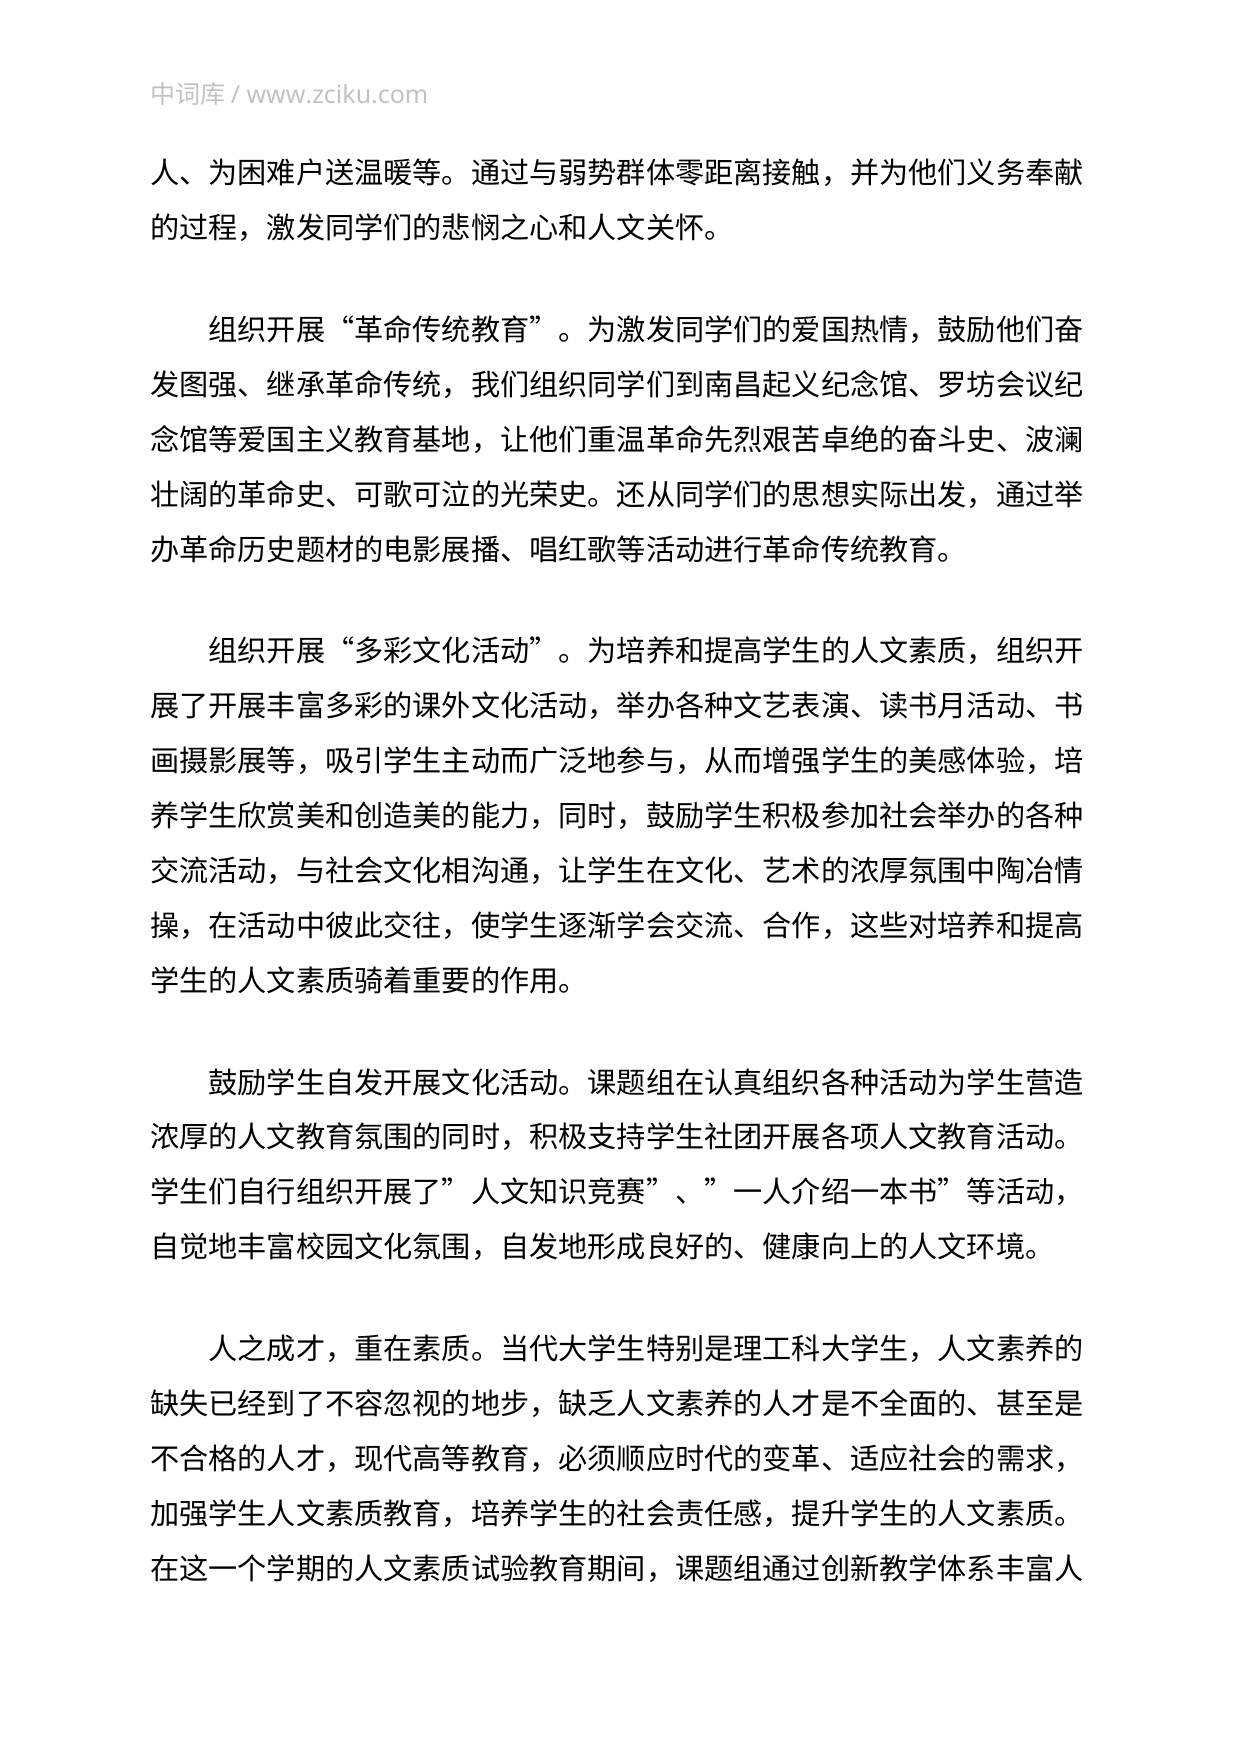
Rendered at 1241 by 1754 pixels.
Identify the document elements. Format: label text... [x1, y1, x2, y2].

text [150, 1326, 1090, 1587]
text 组织开展“多彩文化活动”。为培养和提高学生的人文素质，组织开展了开展丰富多彩的课外文化活动，举办各种文艺表演、读书月活动、书画摄影展等，吸引学生主动而广泛地参与，从而增强学生的美感体验，培养学生欣赏美和创造美的能力，同时，鼓励学生积极参加社会举办的各种交流活动，与社会文化相沟通，让学生在文化、艺术的浓厚氛围中陶冶情操，在活动中彼此交往，使学生逐渐学会交流、合作，这些对培养和提高学生的人文素质骑着重要的作用。 [150, 628, 1090, 1000]
text 鼓励学生自发开展文化活动。课题组在认真组织各种活动为学生营造浓厚的人文教育氛围的同时，积极支持学生社团开展各项人文教育活动。学生们自行组织开展了”人文知识竞赛”、”一人介绍一本书”等活动，自觉地丰富校园文化氛围，自发地形成良好的、健康向上的人文环境。 [150, 1059, 1090, 1266]
text 组织开展“革命传统教育”。为激发同学们的爱国热情，鼓励他们奋发图强、继承革命传统，我们组织同学们到南昌起义纪念馆、罗坊会议纪念馆等爱国主义教育基地，让他们重温革命先烈艰苦卓绝的奋斗史、波澜壮阔的革命史、可歌可泣的光荣史。还从同学们的思想实际出发，通过举办革命历史题材的电影展播、唱红歌等活动进行革命传统教育。 [150, 307, 1090, 568]
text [150, 150, 1090, 247]
